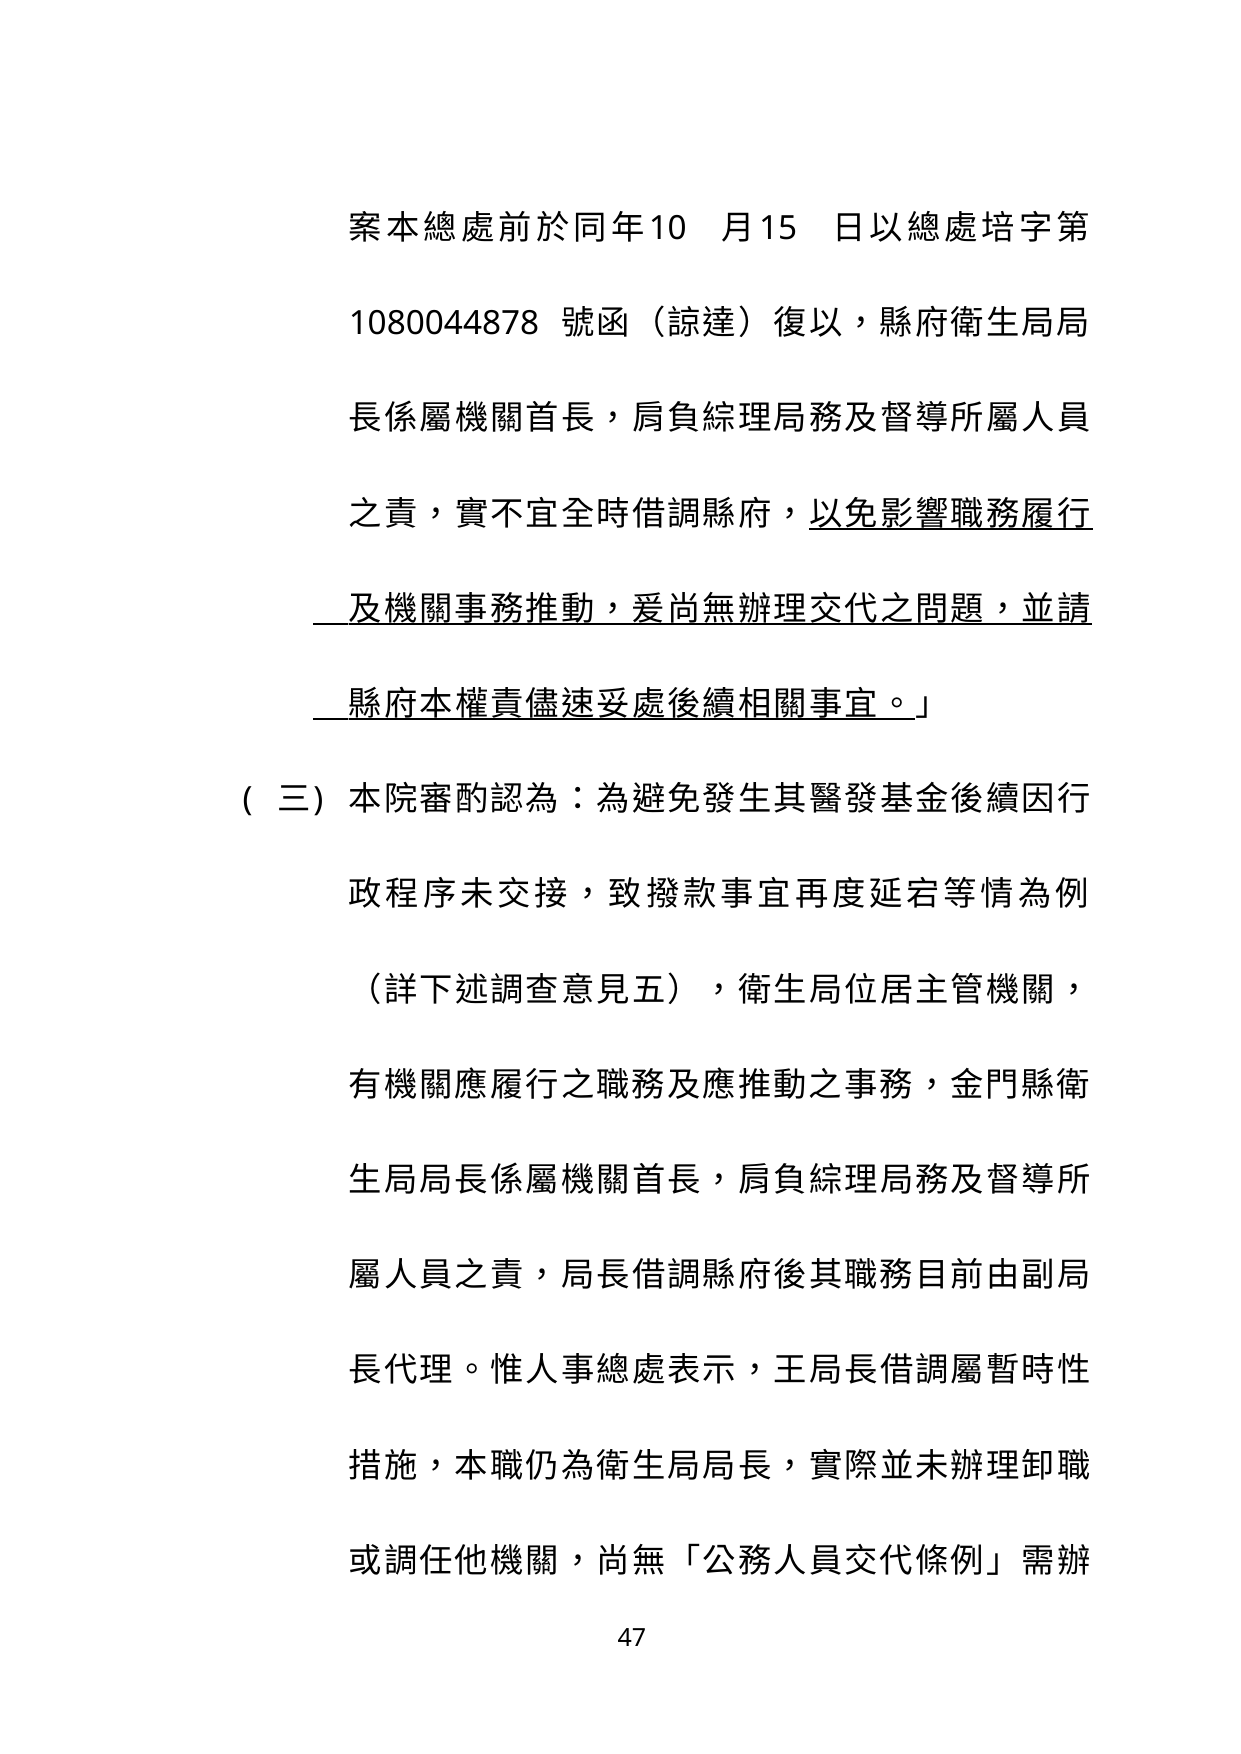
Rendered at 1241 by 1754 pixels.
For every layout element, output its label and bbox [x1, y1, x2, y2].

subtitle [242, 748, 1092, 1605]
subtitle [242, 177, 1092, 748]
